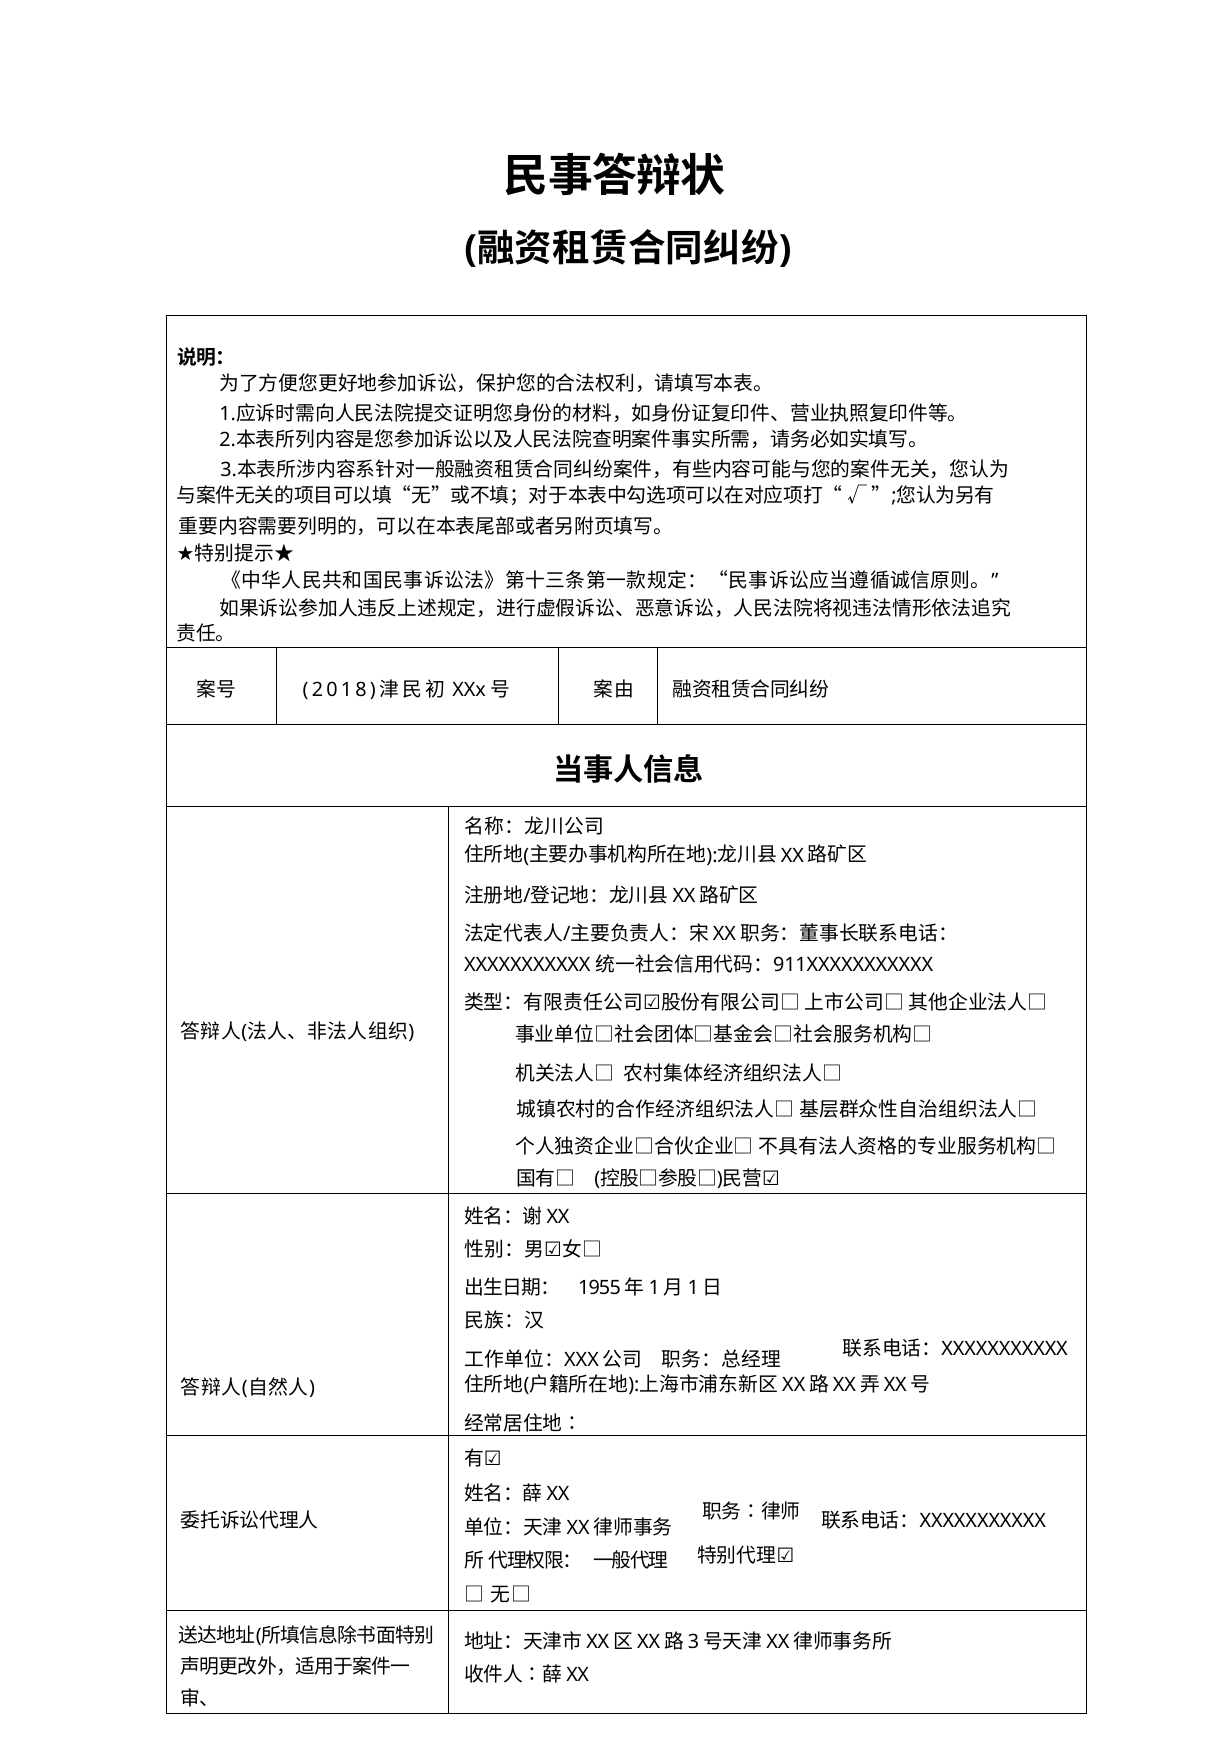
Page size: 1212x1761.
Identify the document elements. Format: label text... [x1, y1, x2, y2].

text (融资租赁合同纠纷) [464, 221, 1088, 271]
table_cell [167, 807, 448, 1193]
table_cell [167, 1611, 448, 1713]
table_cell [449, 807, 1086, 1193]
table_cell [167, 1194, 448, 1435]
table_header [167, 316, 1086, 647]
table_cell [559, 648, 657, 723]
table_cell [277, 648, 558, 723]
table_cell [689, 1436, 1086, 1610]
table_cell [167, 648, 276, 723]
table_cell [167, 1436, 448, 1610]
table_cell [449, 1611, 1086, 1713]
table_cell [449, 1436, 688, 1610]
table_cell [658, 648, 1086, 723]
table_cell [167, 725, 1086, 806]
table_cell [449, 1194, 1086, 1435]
text 民事答辩状 [504, 144, 1088, 203]
